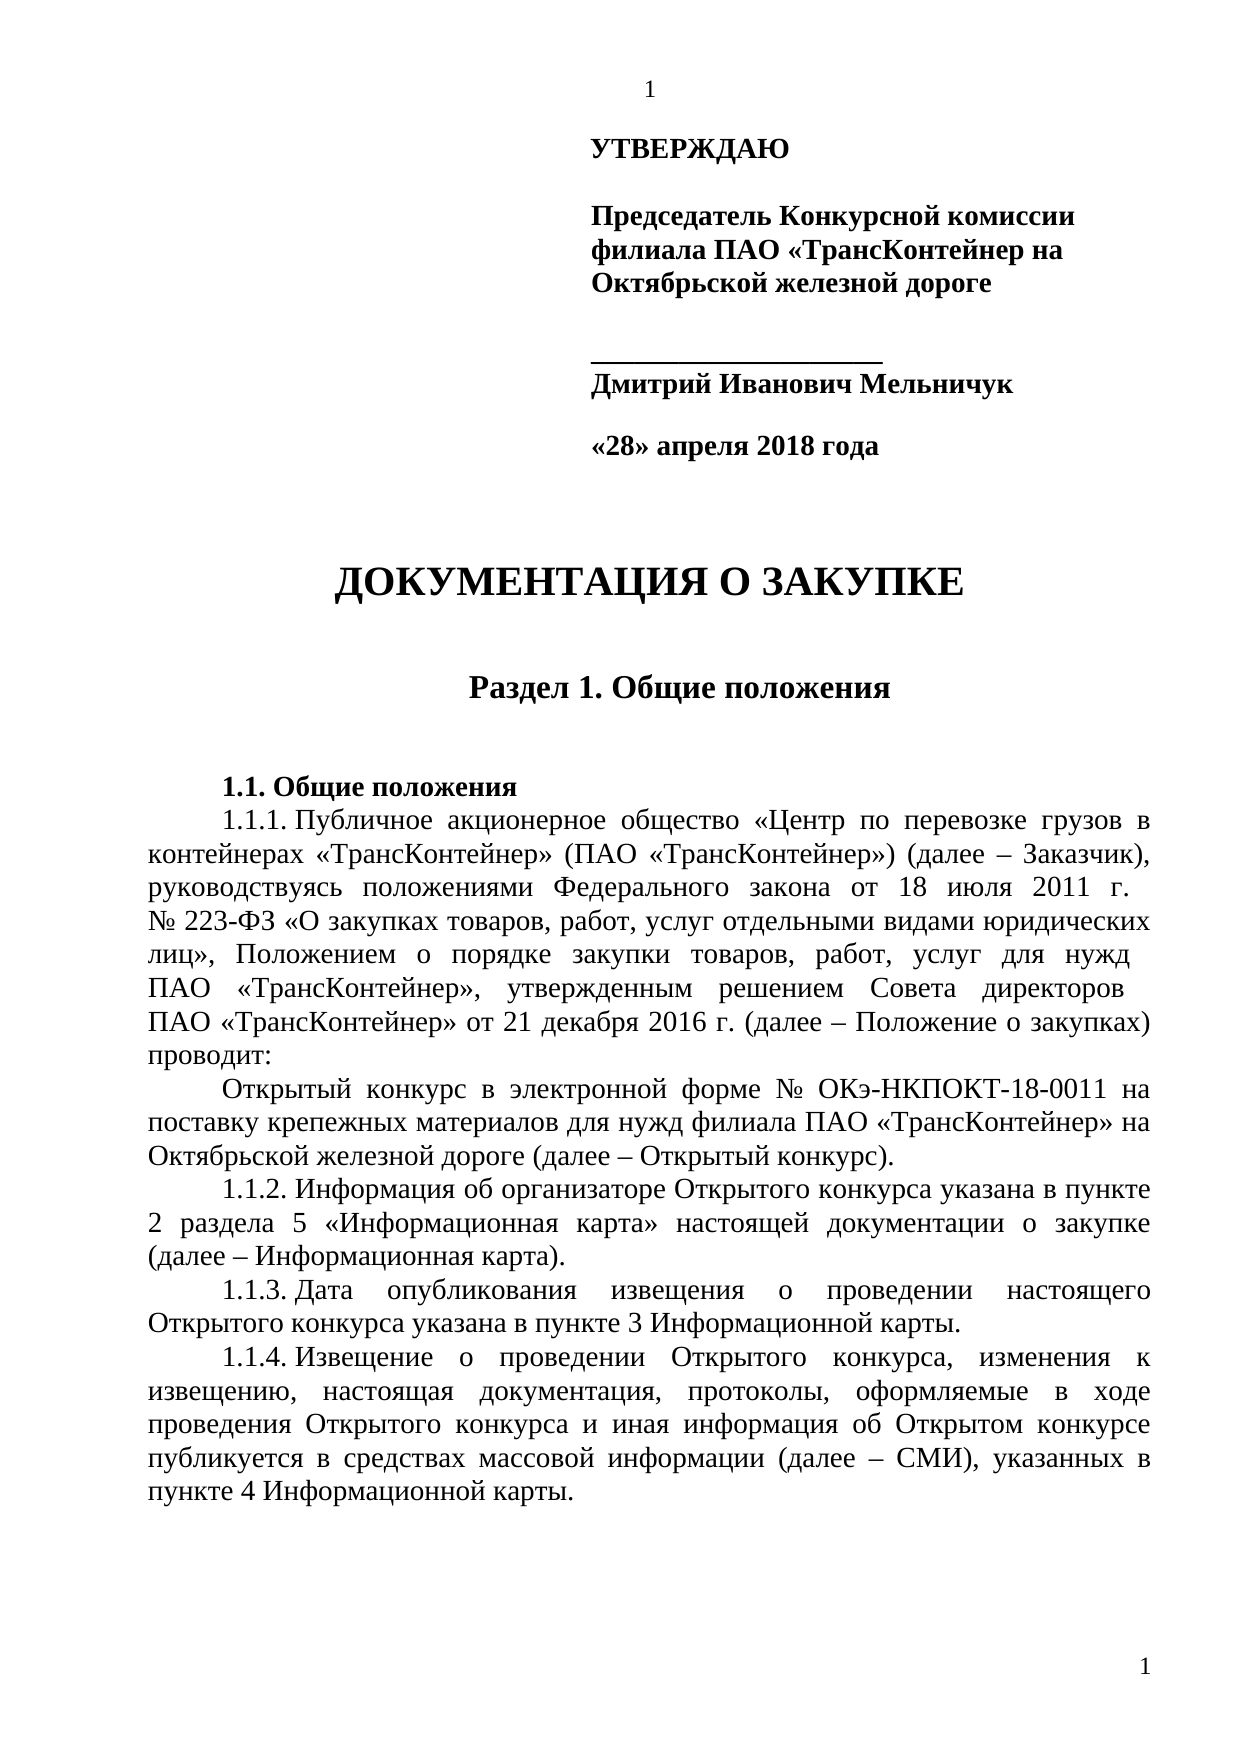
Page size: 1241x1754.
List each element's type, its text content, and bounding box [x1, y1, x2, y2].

text Раздел 1. Общие положения [208, 667, 1152, 706]
text ____________________ [591, 333, 1152, 366]
text «28» апреля 2018 года [591, 428, 1152, 462]
list Дата опубликования извещения о проведении настоящего Открытого конкурса указана в пункте 3 Информационной карты. [148, 1272, 1152, 1339]
text Открытый конкурс в электронной форме № ОКэ-НКПОКТ-18-0011 на поставку крепежных материалов для нужд филиала ПАО «ТрансКонтейнер» на Октябрьской железной дороге (далее – Открытый конкурс). [148, 1071, 1152, 1171]
list Публичное акционерное общество «Центр по перевозке грузов в контейнерах «ТрансКонтейнер» (ПАО «ТрансКонтейнер») (далее – Заказчик), руководствуясь положениями Федерального закона от 18 июля 2011 г. № 223-ФЗ «О закупках товаров, работ, услуг отдельными видами юридических лиц», Положением о порядке закупки товаров, работ, услуг для нужд ПАО «ТрансКонтейнер», утвержденным решением Совета директоров ПАО «ТрансКонтейнер» от 21 декабря 2016 г. (далее – Положение о закупках) проводит: [148, 802, 1152, 1071]
text Председатель Конкурсной комиссии филиала ПАО «ТрансКонтейнер на Октябрьской железной дороге [591, 198, 1152, 299]
text ДОКУМЕНТАЦИЯ О ЗАКУПКЕ [148, 556, 1152, 604]
subtitle 1.1. Общие положения [148, 769, 1152, 802]
text УТВЕРЖДАЮ [589, 131, 1152, 165]
text Дмитрий Иванович Мельничук [591, 366, 1152, 400]
list Извещение о проведении Открытого конкурса, изменения к извещению, настоящая документация, протоколы, оформляемые в ходе проведения Открытого конкурса и иная информация об Открытом конкурсе публикуется в средствах массовой информации (далее – СМИ), указанных в пункте 4 Информационной карты. [148, 1339, 1152, 1507]
list Информация об организаторе Открытого конкурса указана в пункте 2 раздела 5 «Информационная карта» настоящей документации о закупке (далее – Информационная карта). [148, 1171, 1152, 1272]
